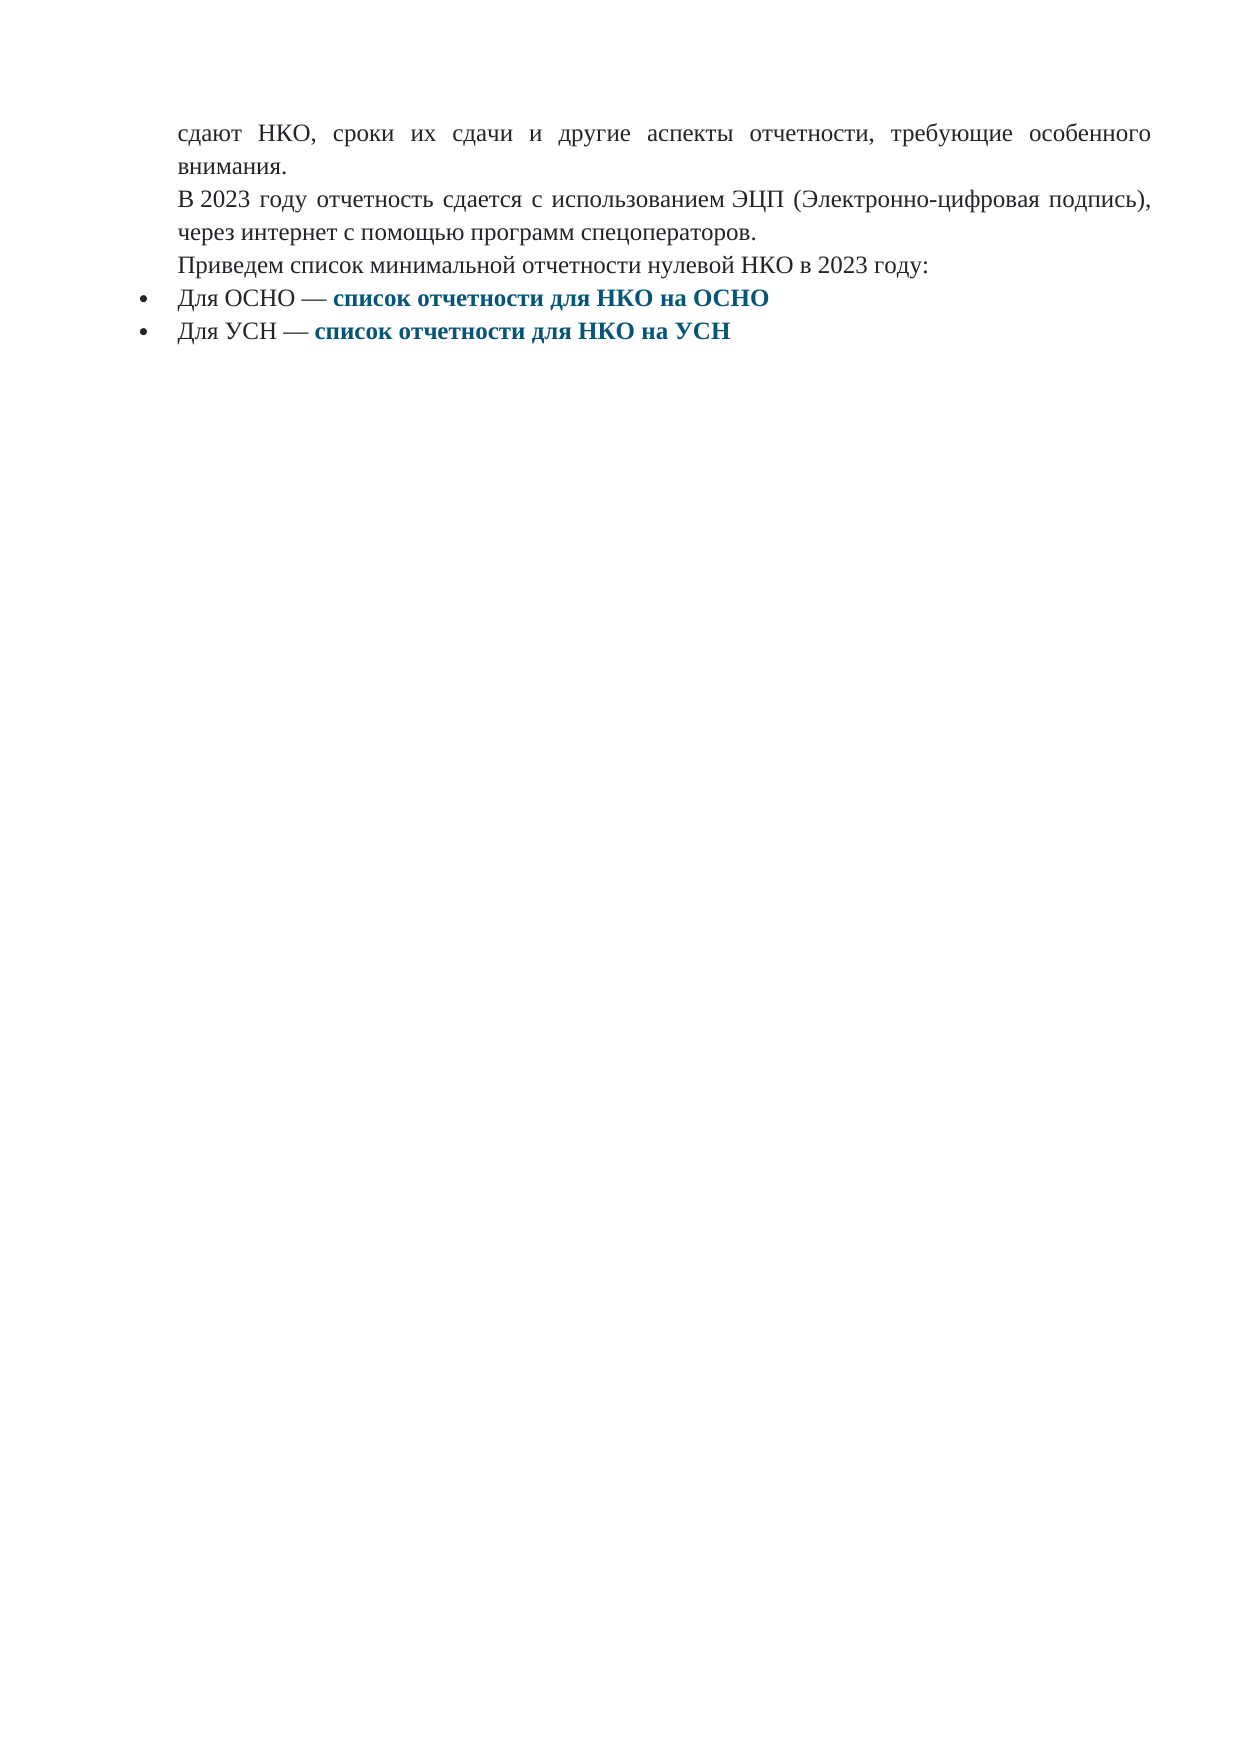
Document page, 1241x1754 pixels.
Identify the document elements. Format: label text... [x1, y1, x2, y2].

text Приведем список минимальной отчетности нулевой НКО в 2023 году: [177, 250, 1152, 279]
list Для УСН — список отчетности для НКО на УСН [140, 316, 1152, 345]
text В 2023 году отчетность сдается с использованием ЭЦП (Электронно-цифровая подпись), через интернет с помощью программ спецоператоров. [177, 184, 1152, 246]
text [177, 118, 1152, 180]
list Для ОСНО — список отчетности для НКО на ОСНО [140, 283, 1152, 312]
